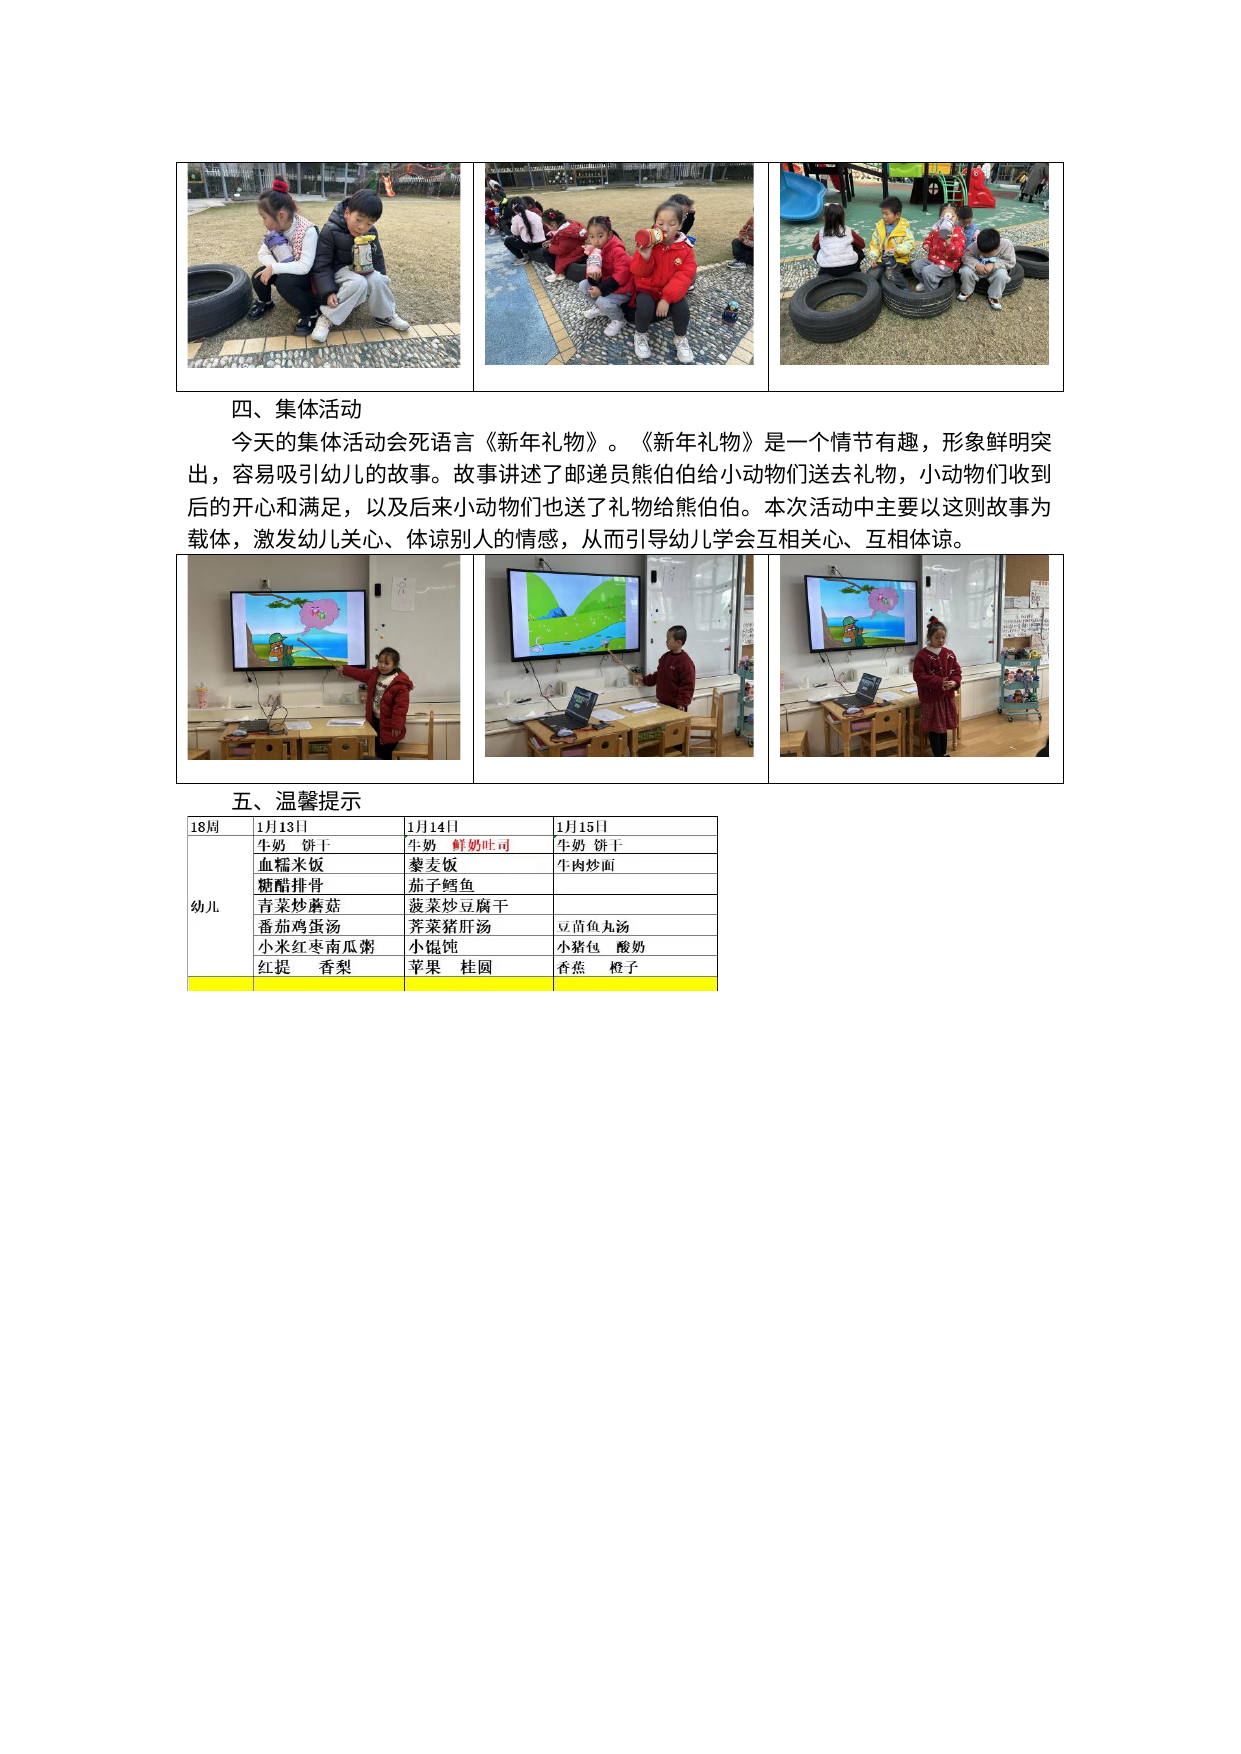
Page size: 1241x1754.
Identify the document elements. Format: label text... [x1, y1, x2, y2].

text 四、集体活动 [187, 392, 1053, 424]
text 五、温馨提示 [187, 784, 1053, 816]
table_cell [474, 163, 768, 391]
text 今天的集体活动会死语言《新年礼物》。《新年礼物》是一个情节有趣，形象鲜明突出，容易吸引幼儿的故事。故事讲述了邮递员熊伯伯给小动物们送去礼物，小动物们收到后的开心和满足，以及后来小动物们也送了礼物给熊伯伯。本次活动中主要以这则故事为载体，激发幼儿关心、体谅别人的情感，从而引导幼儿学会互相关心、互相体谅。 [187, 424, 1053, 554]
table_header [769, 555, 1063, 783]
picture [485, 555, 754, 757]
picture [485, 163, 754, 365]
table_cell [177, 163, 473, 391]
table_header [177, 555, 473, 783]
picture [187, 163, 461, 368]
picture [780, 555, 1049, 757]
picture [187, 555, 461, 760]
table_cell [769, 163, 1063, 391]
picture [780, 163, 1049, 365]
picture [187, 816, 718, 991]
table_header [474, 555, 768, 783]
